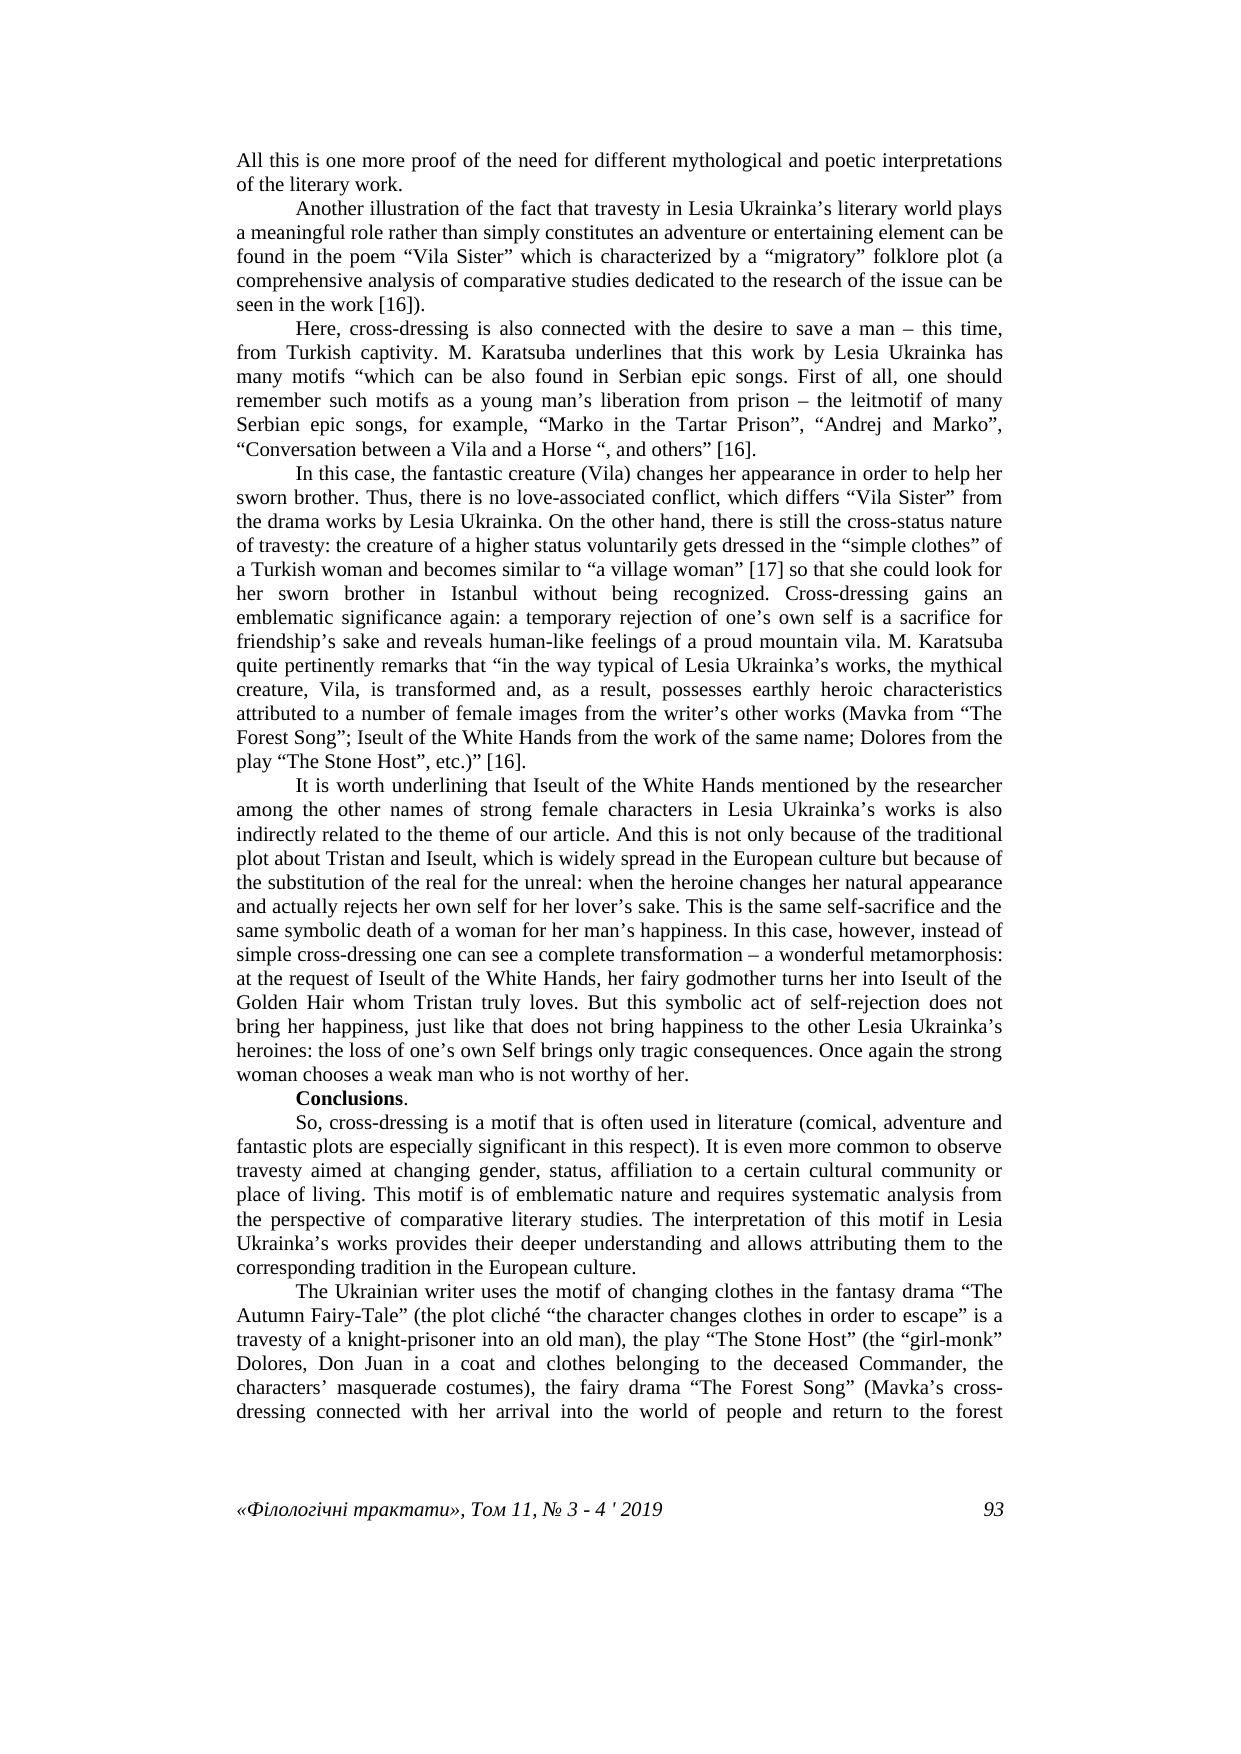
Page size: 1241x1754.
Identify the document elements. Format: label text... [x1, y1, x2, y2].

text Here, cross-dressing is also connected with the desire to save a man – this time, from Turkish captivity. М. Karatsuba underlines that this work by Lesia Ukrainka has many motifs “which can be also found in Serbian epic songs. First of all, one should remember such motifs as a young man’s liberation from prison – the leitmotif of many Serbian epic songs, for example, “Marko in the Tartar Prison”, “Andrej and Marko”, “Conversation between a Vila and a Horse “, and others” [16]. [236, 316, 1004, 461]
text Another illustration of the fact that travesty in Lesia Ukrainka’s literary world plays a meaningful role rather than simply constitutes an adventure or entertaining element can be found in the poem “Vila Sister” which is characterized by a “migratory” folklore plot (a comprehensive analysis of comparative studies dedicated to the research of the issue can be seen in the work [16]). [236, 196, 1004, 316]
text So, cross-dressing is a motif that is often used in literature (comical, adventure and fantastic plots are especially significant in this respect). It is even more common to observe travesty aimed at changing gender, status, affiliation to a certain cultural community or place of living. This motif is of emblematic nature and requires systematic analysis from the perspective of comparative literary studies. The interpretation of this motif in Lesia Ukrainka’s works provides their deeper understanding and allows attributing them to the corresponding tradition in the European culture. [236, 1110, 1004, 1279]
text It is worth underlining that Iseult of the White Hands mentioned by the researcher among the other names of strong female characters in Lesia Ukrainka’s works is also indirectly related to the theme of our article. And this is not only because of the traditional plot about Tristan and Iseult, which is widely spread in the European culture but because of the substitution of the real for the unreal: when the heroine changes her natural appearance and actually rejects her own self for her lover’s sake. This is the same self-sacrifice and the same symbolic death of a woman for her man’s happiness. In this case, however, instead of simple cross-dressing one can see a complete transformation – a wonderful metamorphosis: at the request of Iseult of the White Hands, her fairy godmother turns her into Iseult of the Golden Hair whom Tristan truly loves. But this symbolic act of self-rejection does not bring her happiness, just like that does not bring happiness to the other Lesia Ukrainka’s heroines: the loss of one’s own Self brings only tragic consequences. Once again the strong woman chooses a weak man who is not worthy of her. [236, 773, 1004, 1086]
text Conclusions. [236, 1086, 1004, 1110]
text In this case, the fantastic creature (Vila) changes her appearance in order to help her sworn brother. Thus, there is no love-associated conflict, which differs “Vila Sister” from the drama works by Lesia Ukrainka. On the other hand, there is still the cross-status nature of travesty: the creature of a higher status voluntarily gets dressed in the “simple clothes” of a Turkish woman and becomes similar to “a village woman” [17] so that she could look for her sworn brother in Istanbul without being recognized. Cross-dressing gains an emblematic significance again: a temporary rejection of one’s own self is a sacrifice for friendship’s sake and reveals human-like feelings of a proud mountain vila. M. Karatsuba quite pertinently remarks that “in the way typical of Lesia Ukrainka’s works, the mythical creature, Vila, is transformed and, as a result, possesses earthly heroic characteristics attributed to a number of female images from the writer’s other works (Mavka from “The Forest Song”; Iseult of the White Hands from the work of the same name; Dolores from the play “The Stone Host”, etc.)” [16]. [236, 461, 1004, 773]
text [236, 148, 1004, 196]
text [236, 1279, 1004, 1423]
